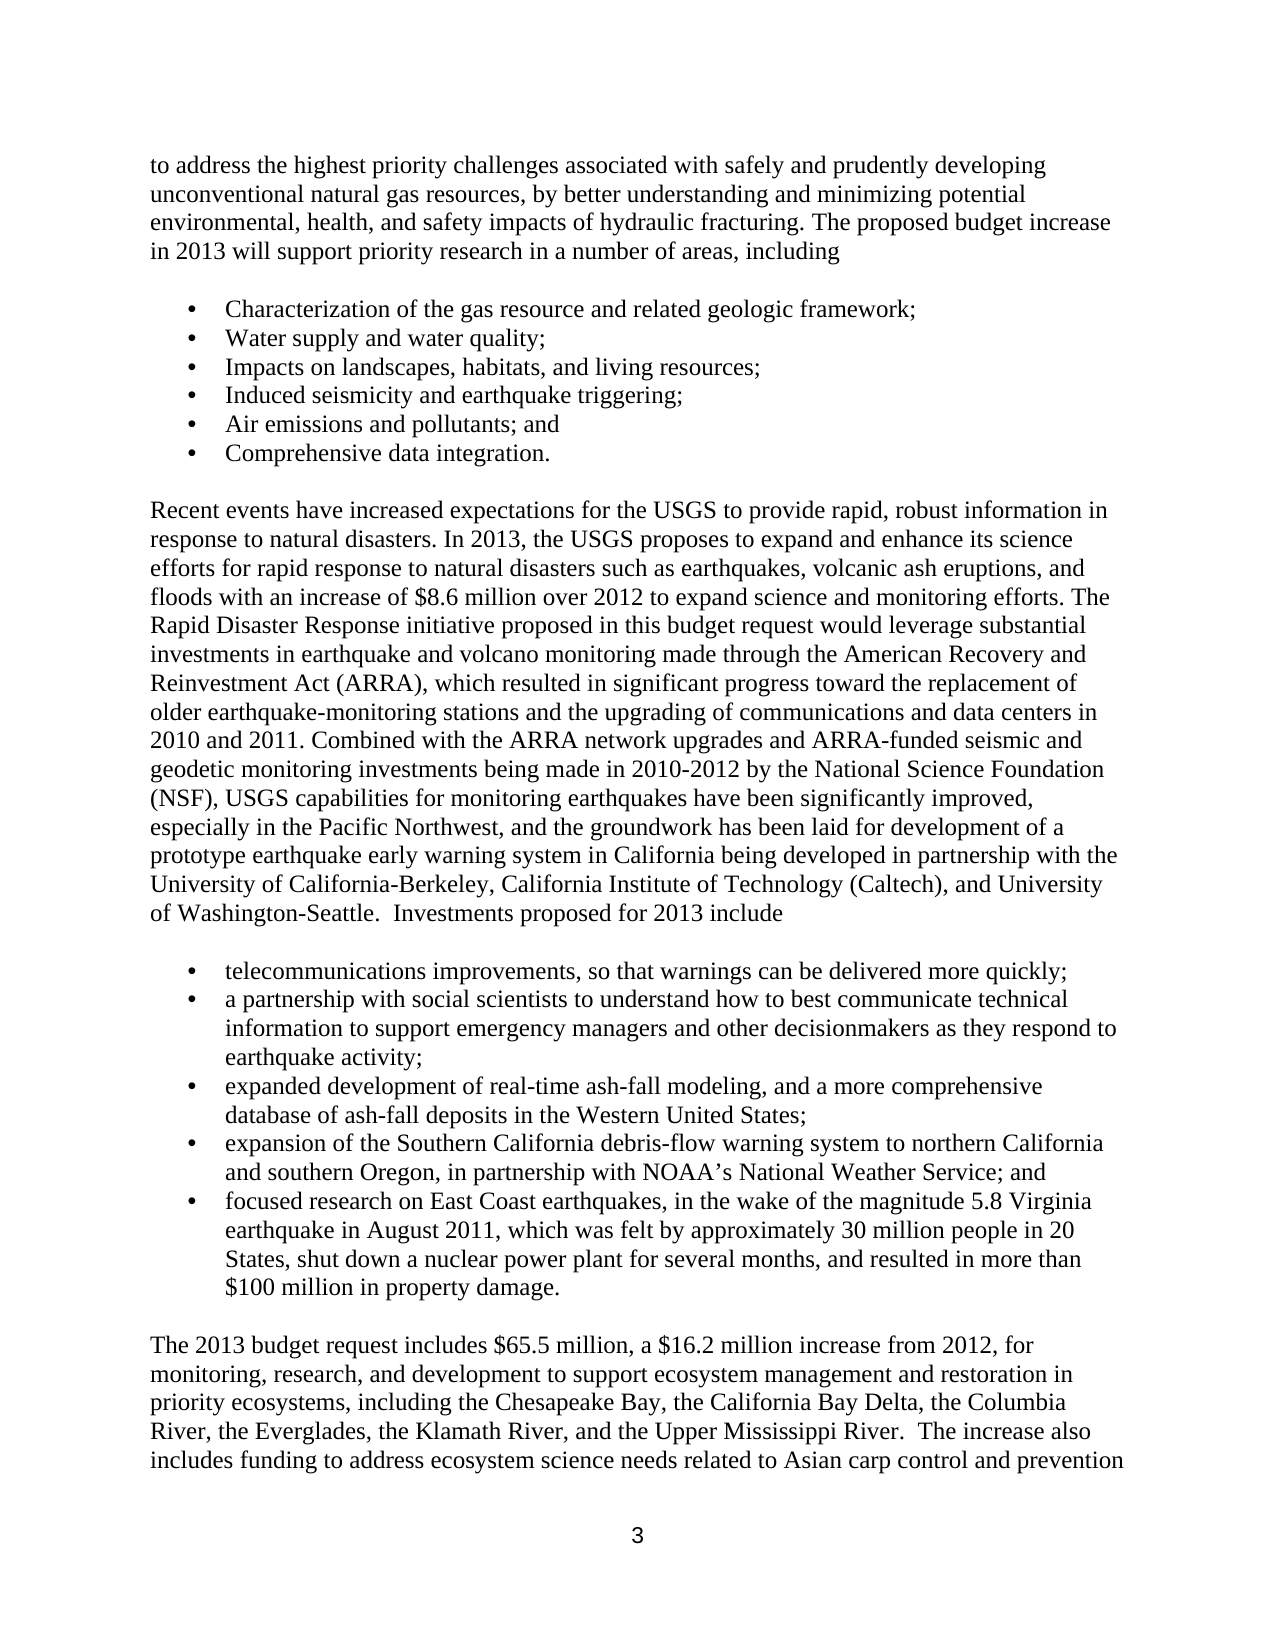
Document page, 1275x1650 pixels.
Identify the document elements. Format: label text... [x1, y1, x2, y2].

text Recent events have increased expectations for the USGS to provide rapid, robust information in response to natural disasters. In 2013, the USGS proposes to expand and enhance its science efforts for rapid response to natural disasters such as earthquakes, volcanic ash eruptions, and floods with an increase of $8.6 million over 2012 to expand science and monitoring efforts. The Rapid Disaster Response initiative proposed in this budget request would leverage substantial investments in earthquake and volcano monitoring made through the American Recovery and Reinvestment Act (ARRA), which resulted in significant progress toward the replacement of older earthquake-monitoring stations and the upgrading of communications and data centers in 2010 and 2011. Combined with the ARRA network upgrades and ARRA-funded seismic and geodetic monitoring investments being made in 2010-2012 by the National Science Foundation (NSF), USGS capabilities for monitoring earthquakes have been significantly improved, especially in the Pacific Northwest, and the groundwork has been laid for development of a prototype earthquake early warning system in California being developed in partnership with the University of California-Berkeley, California Institute of Technology (Caltech), and University of Washington-Seattle. Investments proposed for 2013 include [150, 496, 1125, 927]
list Water supply and water quality; [187, 323, 1125, 351]
list Air emissions and pollutants; and [187, 409, 1125, 438]
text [150, 1330, 1125, 1474]
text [150, 150, 1125, 265]
list Comprehensive data integration. [187, 438, 1125, 467]
list telecommunications improvements, so that warnings can be delivered more quickly; [187, 956, 1125, 984]
list focused research on East Coast earthquakes, in the wake of the magnitude 5.8 Virginia earthquake in August 2011, which was felt by approximately 30 million people in 20 States, shut down a nuclear power plant for several months, and resulted in more than $100 million in property damage. [187, 1186, 1125, 1301]
list Induced seismicity and earthquake triggering; [187, 380, 1125, 409]
list expanded development of real-time ash-fall modeling, and a more comprehensive database of ash-fall deposits in the Western United States; [187, 1071, 1125, 1128]
list Characterization of the gas resource and related geologic framework; [187, 294, 1125, 323]
list a partnership with social scientists to understand how to best communicate technical information to support emergency managers and other decisionmakers as they respond to earthquake activity; [187, 984, 1125, 1071]
list Impacts on landscapes, habitats, and living resources; [187, 351, 1125, 380]
list expansion of the Southern California debris-flow warning system to northern California and southern Oregon, in partnership with NOAA’s National Weather Service; and [187, 1128, 1125, 1186]
